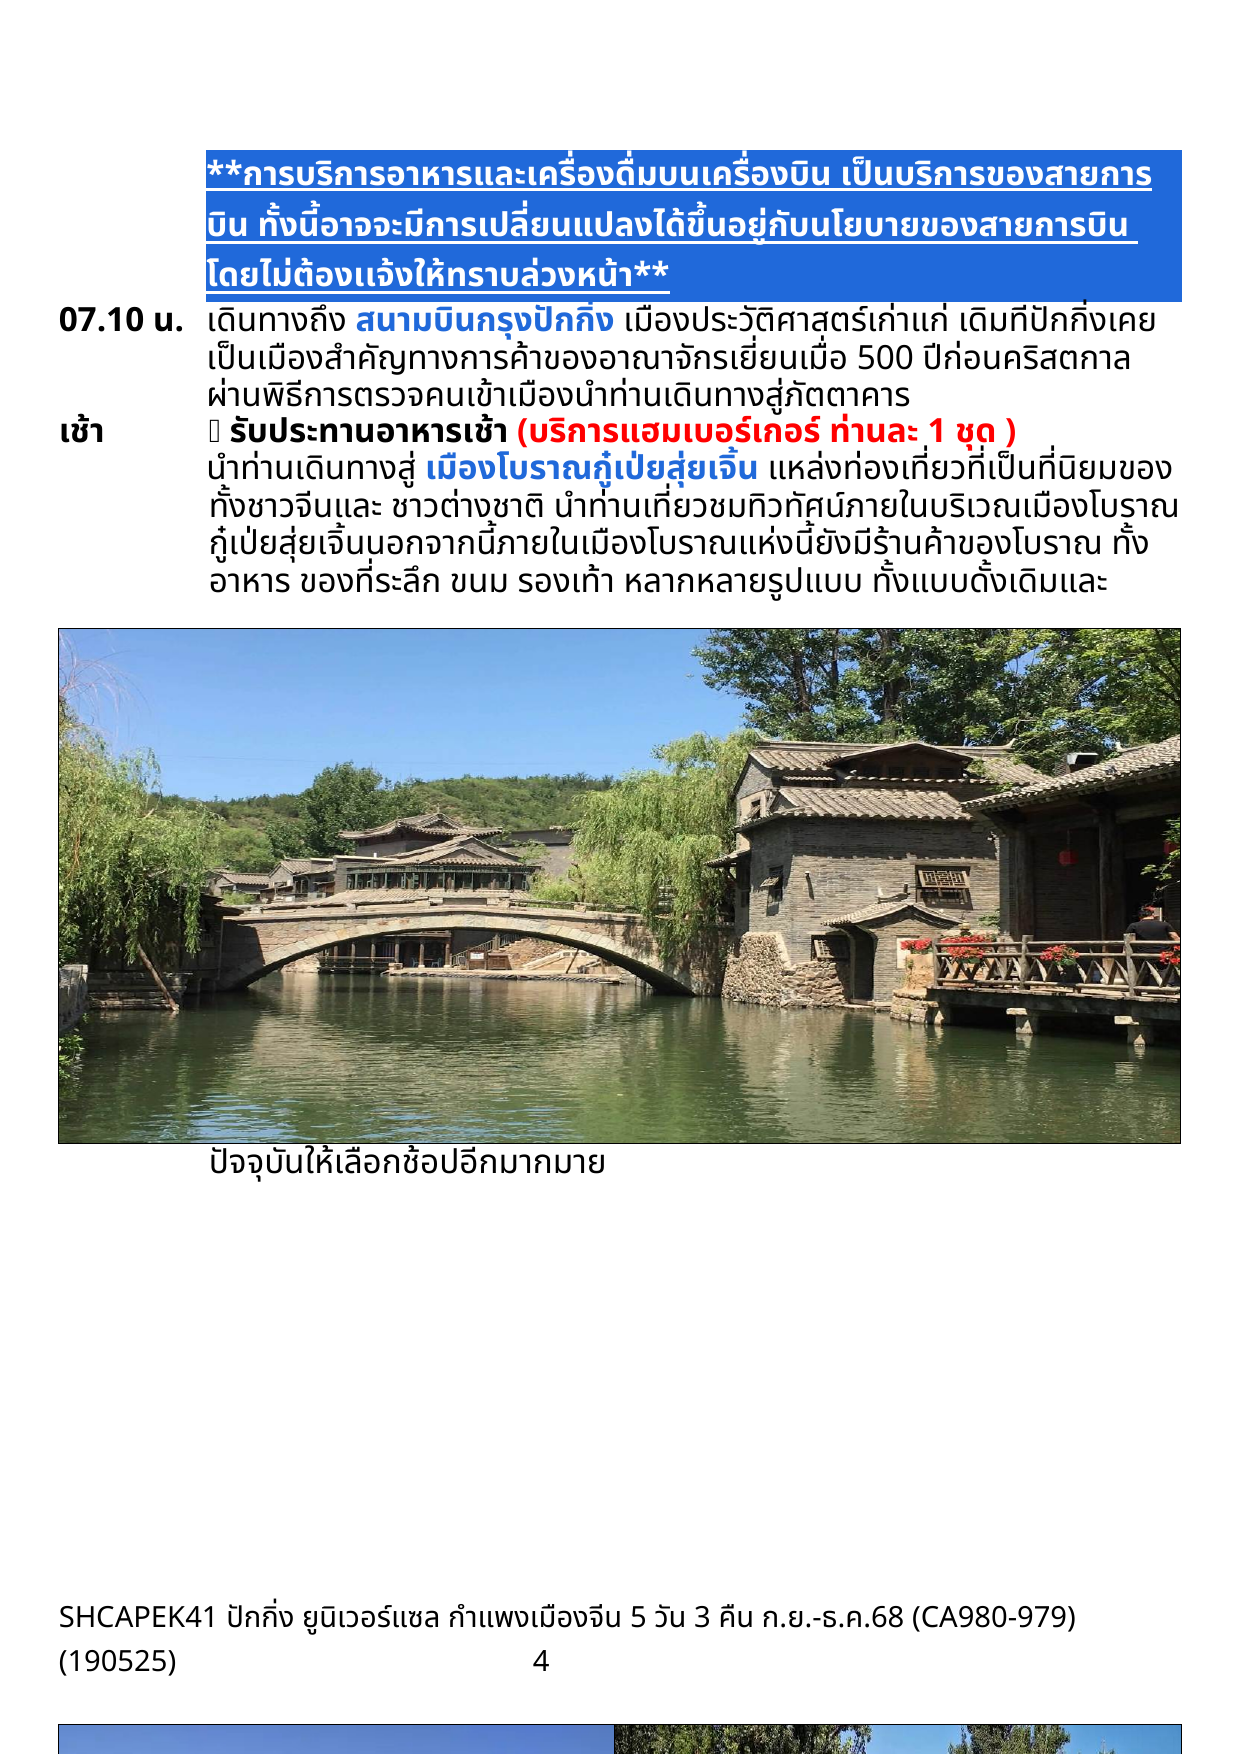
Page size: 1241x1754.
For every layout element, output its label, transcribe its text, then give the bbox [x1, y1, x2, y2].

picture [59, 1725, 614, 1754]
picture [59, 629, 1180, 1143]
picture [615, 1725, 1181, 1754]
text นำท่านเดินทางสู่ เมืองโบราณกู๋เป่ยสุ่ยเจิ้น แหล่งท่องเที่ยวที่เป็นที่นิยมของทั้งชาวจีนและ ชาวต่างชาติ นำท่านเที่ยวชมทิวทัศน์ภายในบริเวณเมืองโบราณกู๋เป่ยสุ่ยเจิ้นนอกจากนี้ภายในเมืองโบราณแห่งนี้ยังมีร้านค้าของโบราณ ทั้งอาหาร ของที่ระลึก ขนม รองเท้า หลากหลายรูปแบบ ทั้งแบบดั้งเดิมและปัจจุบันให้เลือกช้อปอีกมากมาย [206, 449, 1181, 628]
text **การบริการอาหารและเครื่องดื่มบนเครื่องบิน เป็นบริการของสายการบิน ทั้งนี้อาจจะมีการเปลี่ยนแปลงได้ขึ้นอยู่กับนโยบายของสายการบิน โดยไม่ต้องเเจ้งให้ทราบล่วงหน้า** [206, 150, 1182, 302]
text นำท่านเดินทางสู่ เมืองโบราณกู๋เป่ยสุ่ยเจิ้น แหล่งท่องเที่ยวที่เป็นที่นิยมของทั้งชาวจีนและ ชาวต่างชาติ นำท่านเที่ยวชมทิวทัศน์ภายในบริเวณเมืองโบราณกู๋เป่ยสุ่ยเจิ้นนอกจากนี้ภายในเมืองโบราณแห่งนี้ยังมีร้านค้าของโบราณ ทั้งอาหาร ของที่ระลึก ขนม รองเท้า หลากหลายรูปแบบ ทั้งแบบดั้งเดิมและปัจจุบันให้เลือกช้อปอีกมากมาย [206, 1144, 1181, 1181]
text เช้า รับประทานอาหารเช้า (บริการแฮมเบอร์เกอร์ ท่านละ 1 ชุด ) [58, 414, 1182, 449]
text 07.10 น. เดินทางถึง สนามบินกรุงปักกิ่ง เมืองประวัติศาสตร์เก่าแก่ เดิมทีปักกิ่งเคยเป็นเมืองสำคัญทางการค้าของอาณาจักรเยี่ยนเมื่อ 500 ปีก่อนคริสตกาล ผ่านพิธีการตรวจคนเข้าเมืองนำท่านเดินทางสู่ภัตตาคาร [58, 302, 1182, 414]
